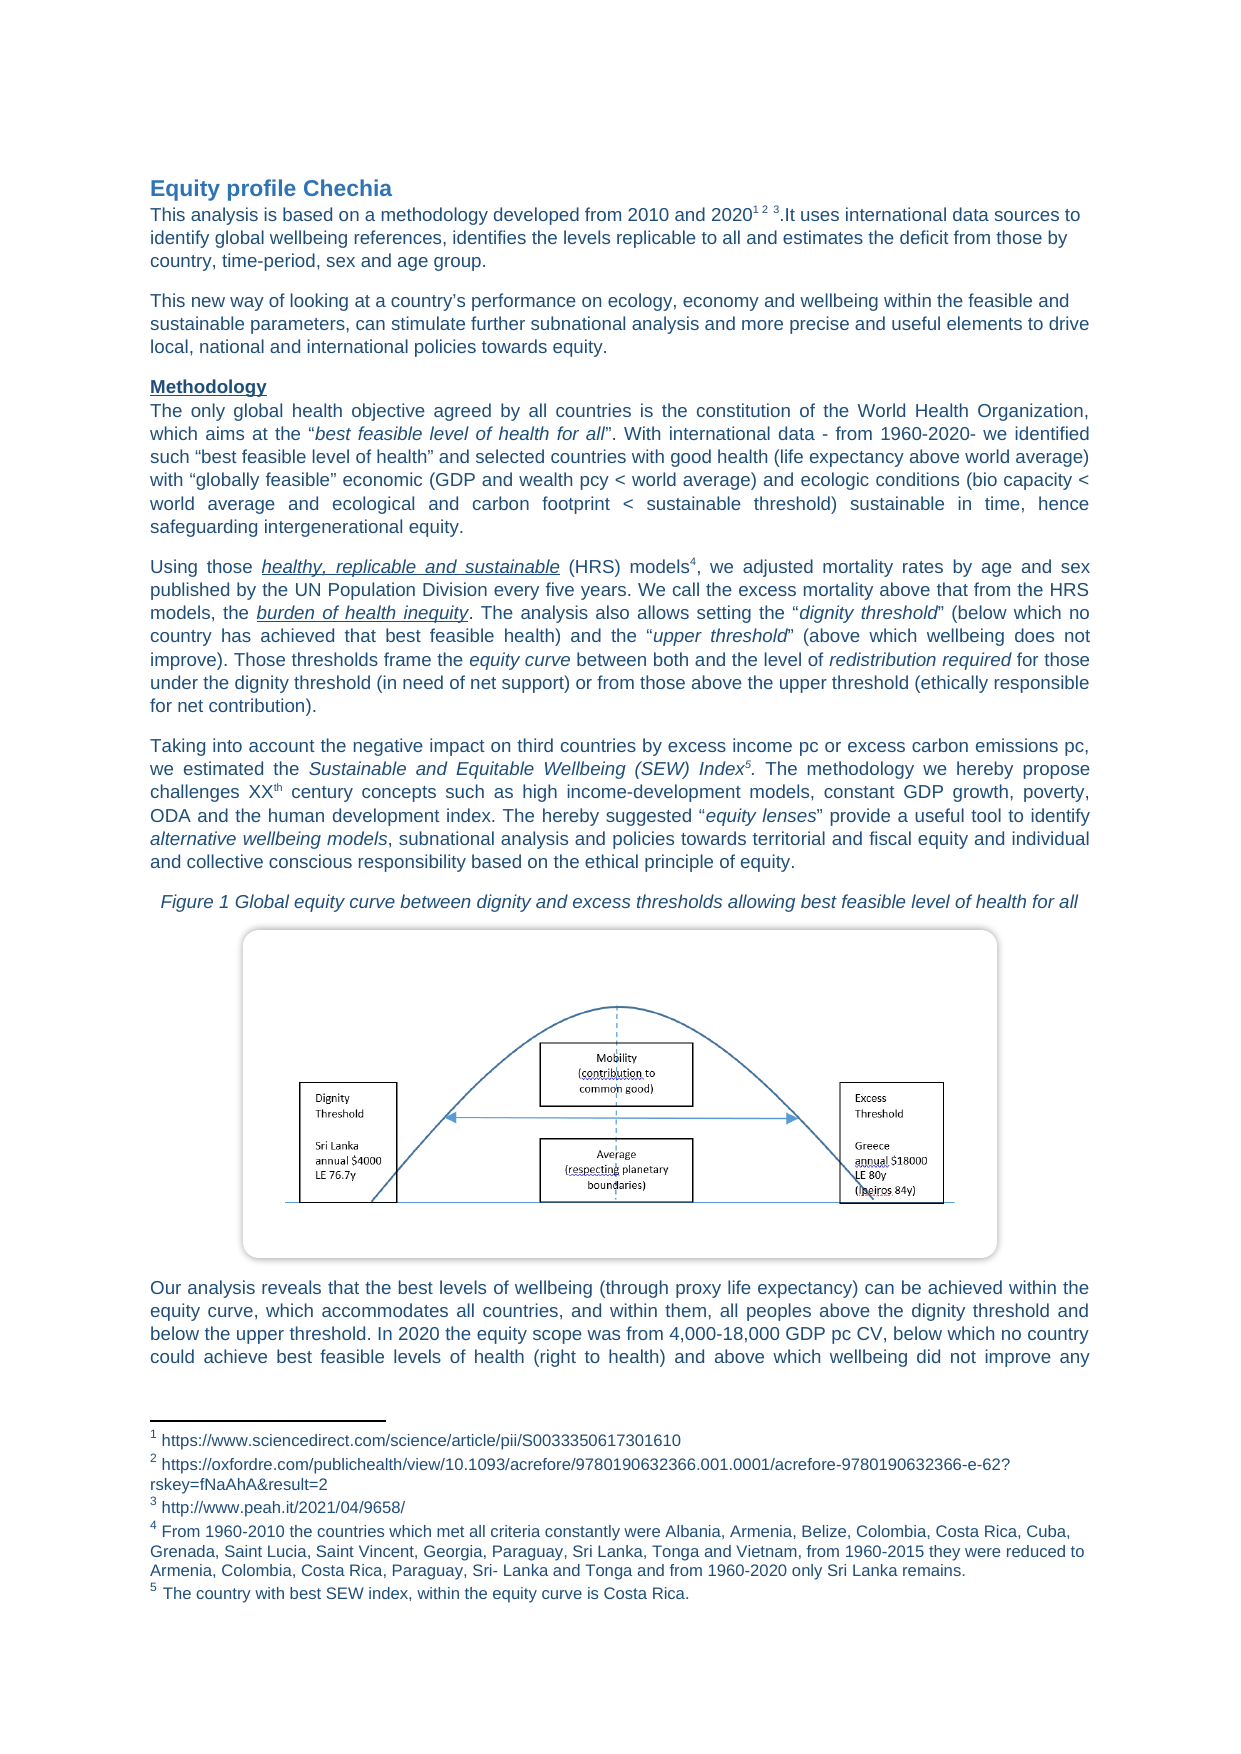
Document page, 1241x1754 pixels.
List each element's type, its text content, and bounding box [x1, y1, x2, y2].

text Taking into account the negative impact on third countries by excess income pc or excess carbon emissions pc, we estimated the Sustainable and Equitable Wellbeing (SEW) Index. The methodology we hereby propose challenges XXth century concepts such as high income-development models, constant GDP growth, poverty, ODA and the human development index. The hereby suggested “equity lenses” provide a useful tool to identify alternative wellbeing models, subnational analysis and policies towards territorial and fiscal equity and individual and collective conscious responsibility based on the ethical principle of equity. [150, 735, 1090, 872]
subtitle Equity profile Chechia [150, 175, 1090, 201]
text This new way of looking at a country’s performance on ecology, economy and wellbeing within the feasible and sustainable parameters, can stimulate further subnational analysis and more precise and useful elements to drive local, national and international policies towards equity. [150, 290, 1090, 358]
text Methodology [150, 376, 1090, 398]
text Figure 1 Global equity curve between dignity and excess thresholds allowing best feasible level of health for all [150, 891, 1090, 912]
text The only global health objective agreed by all countries is the constitution of the World Health Organization, which aims at the “best feasible level of health for all”. With international data - from 1960-2020- we identified such “best feasible level of health” and selected countries with good health (life expectancy above world average) with “globally feasible” economic (GDP and wealth pcy < world average) and ecologic conditions (bio capacity < world average and ecological and carbon footprint < sustainable threshold) sustainable in time, hence safeguarding intergenerational equity. [150, 399, 1090, 537]
text Using those healthy, replicable and sustainable (HRS) models, we adjusted mortality rates by age and sex published by the UN Population Division every five years. We call the excess mortality above that from the HRS models, the burden of health inequity. The analysis also allows setting the “dignity threshold” (below which no country has achieved that best feasible health) and the “upper threshold” (above which wellbeing does not improve). Those thresholds frame the equity curve between both and the level of redistribution required for those under the dignity threshold (in need of net support) or from those above the upper threshold (ethically responsible for net contribution). [150, 555, 1090, 716]
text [150, 1277, 1090, 1368]
text This analysis is based on a methodology developed from 2010 and 2020 .It uses international data sources to identify global wellbeing references, identifies the levels replicable to all and estimates the deficit from those by country, time-period, sex and age group. [150, 203, 1090, 271]
picture [275, 961, 965, 1227]
